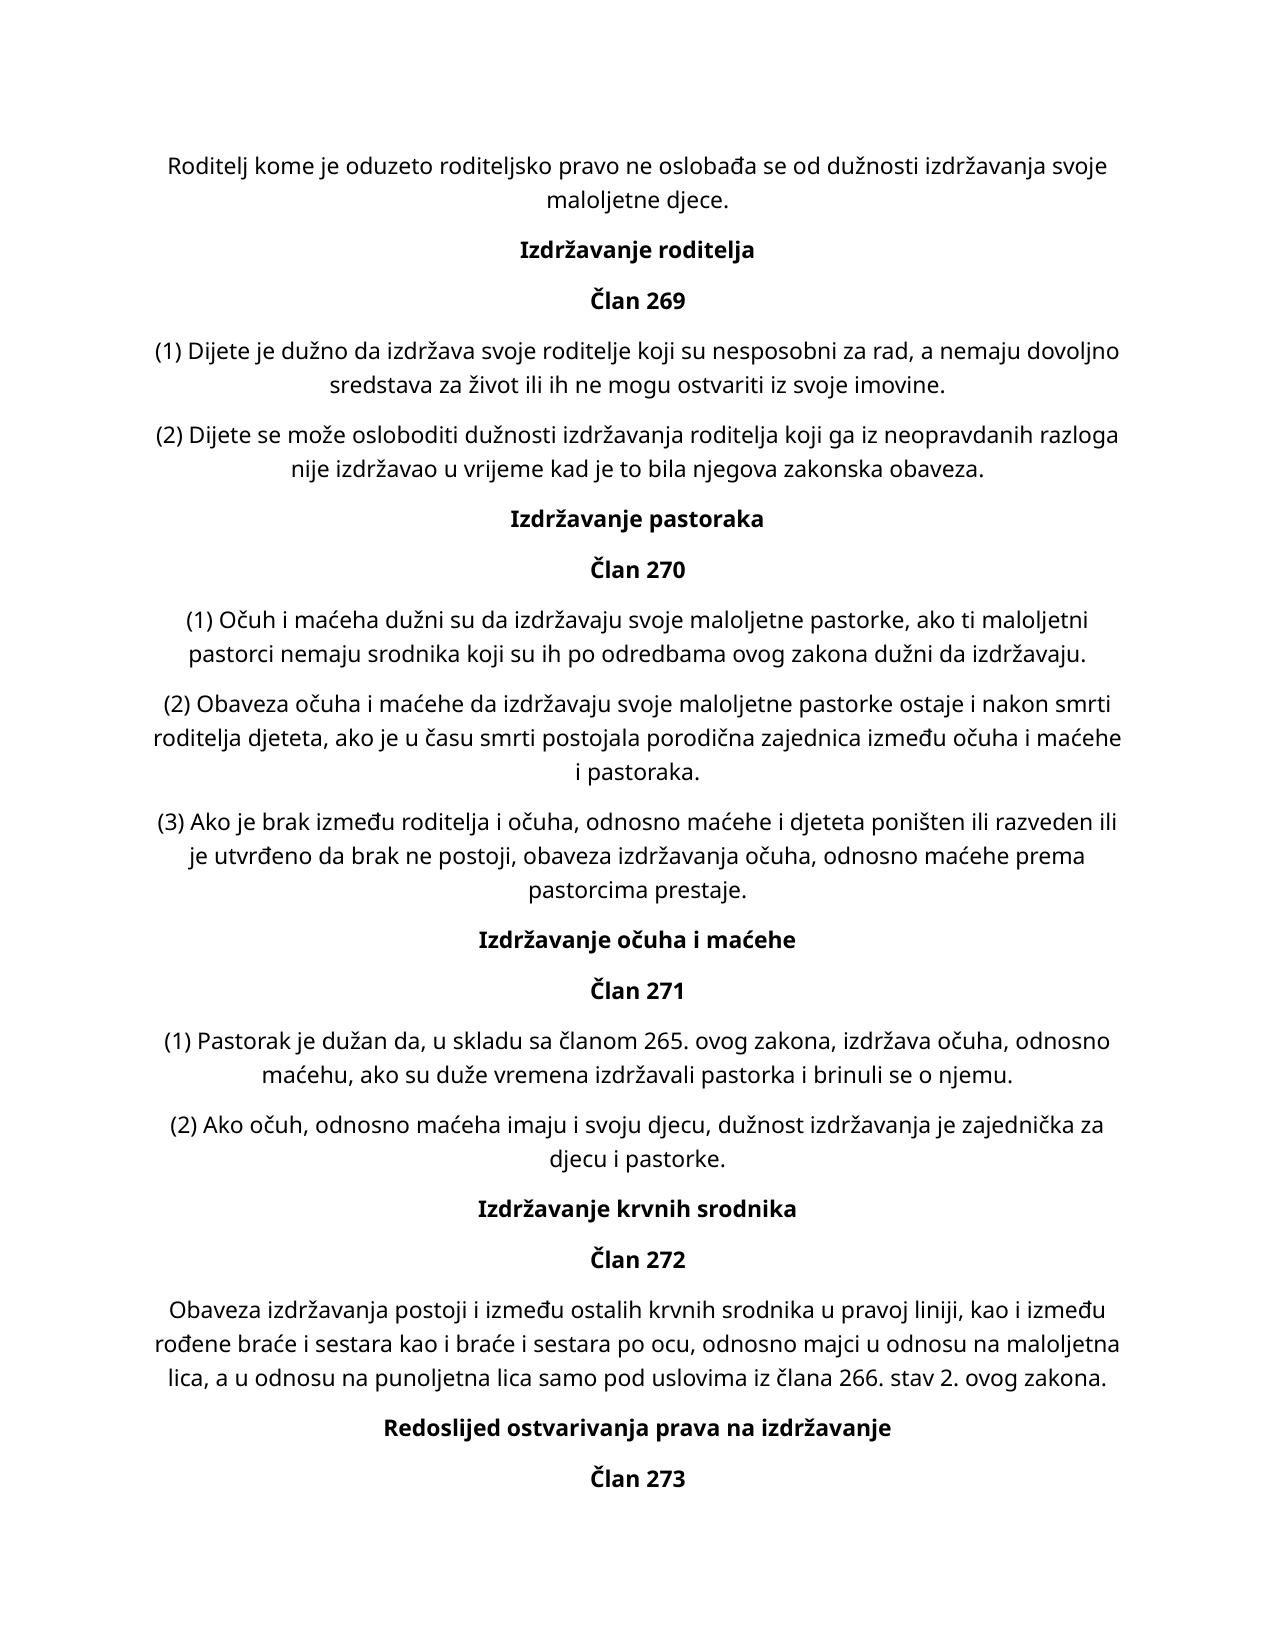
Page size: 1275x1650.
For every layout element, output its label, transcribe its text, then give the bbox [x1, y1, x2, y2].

text Član 270 [150, 554, 1125, 585]
text (2) Obaveza očuha i maćehe da izdržavaju svoje maloljetne pastorke ostaje i nakon smrti roditelja djeteta, ako je u času smrti postojala porodična zajednica između očuha i maćehe i pastoraka. [150, 688, 1125, 787]
text (2) Ako očuh, odnosno maćeha imaju i svoju djecu, dužnost izdržavanja je zajednička za djecu i pastorke. [150, 1109, 1125, 1174]
text Izdržavanje roditelja [150, 234, 1125, 265]
text Izdržavanje krvnih srodnika [150, 1193, 1125, 1224]
text (1) Dijete je dužno da izdržava svoje roditelje koji su nesposobni za rad, a nemaju dovoljno sredstava za život ili ih ne mogu ostvariti iz svoje imovine. [150, 335, 1125, 400]
text Član 272 [150, 1244, 1125, 1275]
text Roditelj kome je oduzeto roditeljsko pravo ne oslobađa se od dužnosti izdržavanja svoje maloljetne djece. [150, 150, 1125, 215]
text (1) Pastorak je dužan da, u skladu sa članom 265. ovog zakona, izdržava očuha, odnosno maćehu, ako su duže vremena izdržavali pastorka i brinuli se o njemu. [150, 1025, 1125, 1090]
text Redoslijed ostvarivanja prava na izdržavanje [150, 1412, 1125, 1443]
text Član 273 [150, 1462, 1125, 1494]
text (3) Ako je brak između roditelja i očuha, odnosno maćehe i djeteta poništen ili razveden ili je utvrđeno da brak ne postoji, obaveza izdržavanja očuha, odnosno maćehe prema pastorcima prestaje. [150, 806, 1125, 905]
text Izdržavanje očuha i maćehe [150, 924, 1125, 955]
text Izdržavanje pastoraka [150, 503, 1125, 534]
text Član 269 [150, 284, 1125, 316]
text Obaveza izdržavanja postoji i između ostalih krvnih srodnika u pravoj liniji, kao i između rođene braće i sestara kao i braće i sestara po ocu, odnosno majci u odnosu na maloljetna lica, a u odnosu na punoljetna lica samo pod uslovima iz člana 266. stav 2. ovog zakona. [150, 1294, 1125, 1393]
text (1) Očuh i maćeha dužni su da izdržavaju svoje maloljetne pastorke, ako ti maloljetni pastorci nemaju srodnika koji su ih po odredbama ovog zakona dužni da izdržavaju. [150, 604, 1125, 669]
text (2) Dijete se može osloboditi dužnosti izdržavanja roditelja koji ga iz neopravdanih razloga nije izdržavao u vrijeme kad je to bila njegova zakonska obaveza. [150, 419, 1125, 484]
text Član 271 [150, 974, 1125, 1006]
